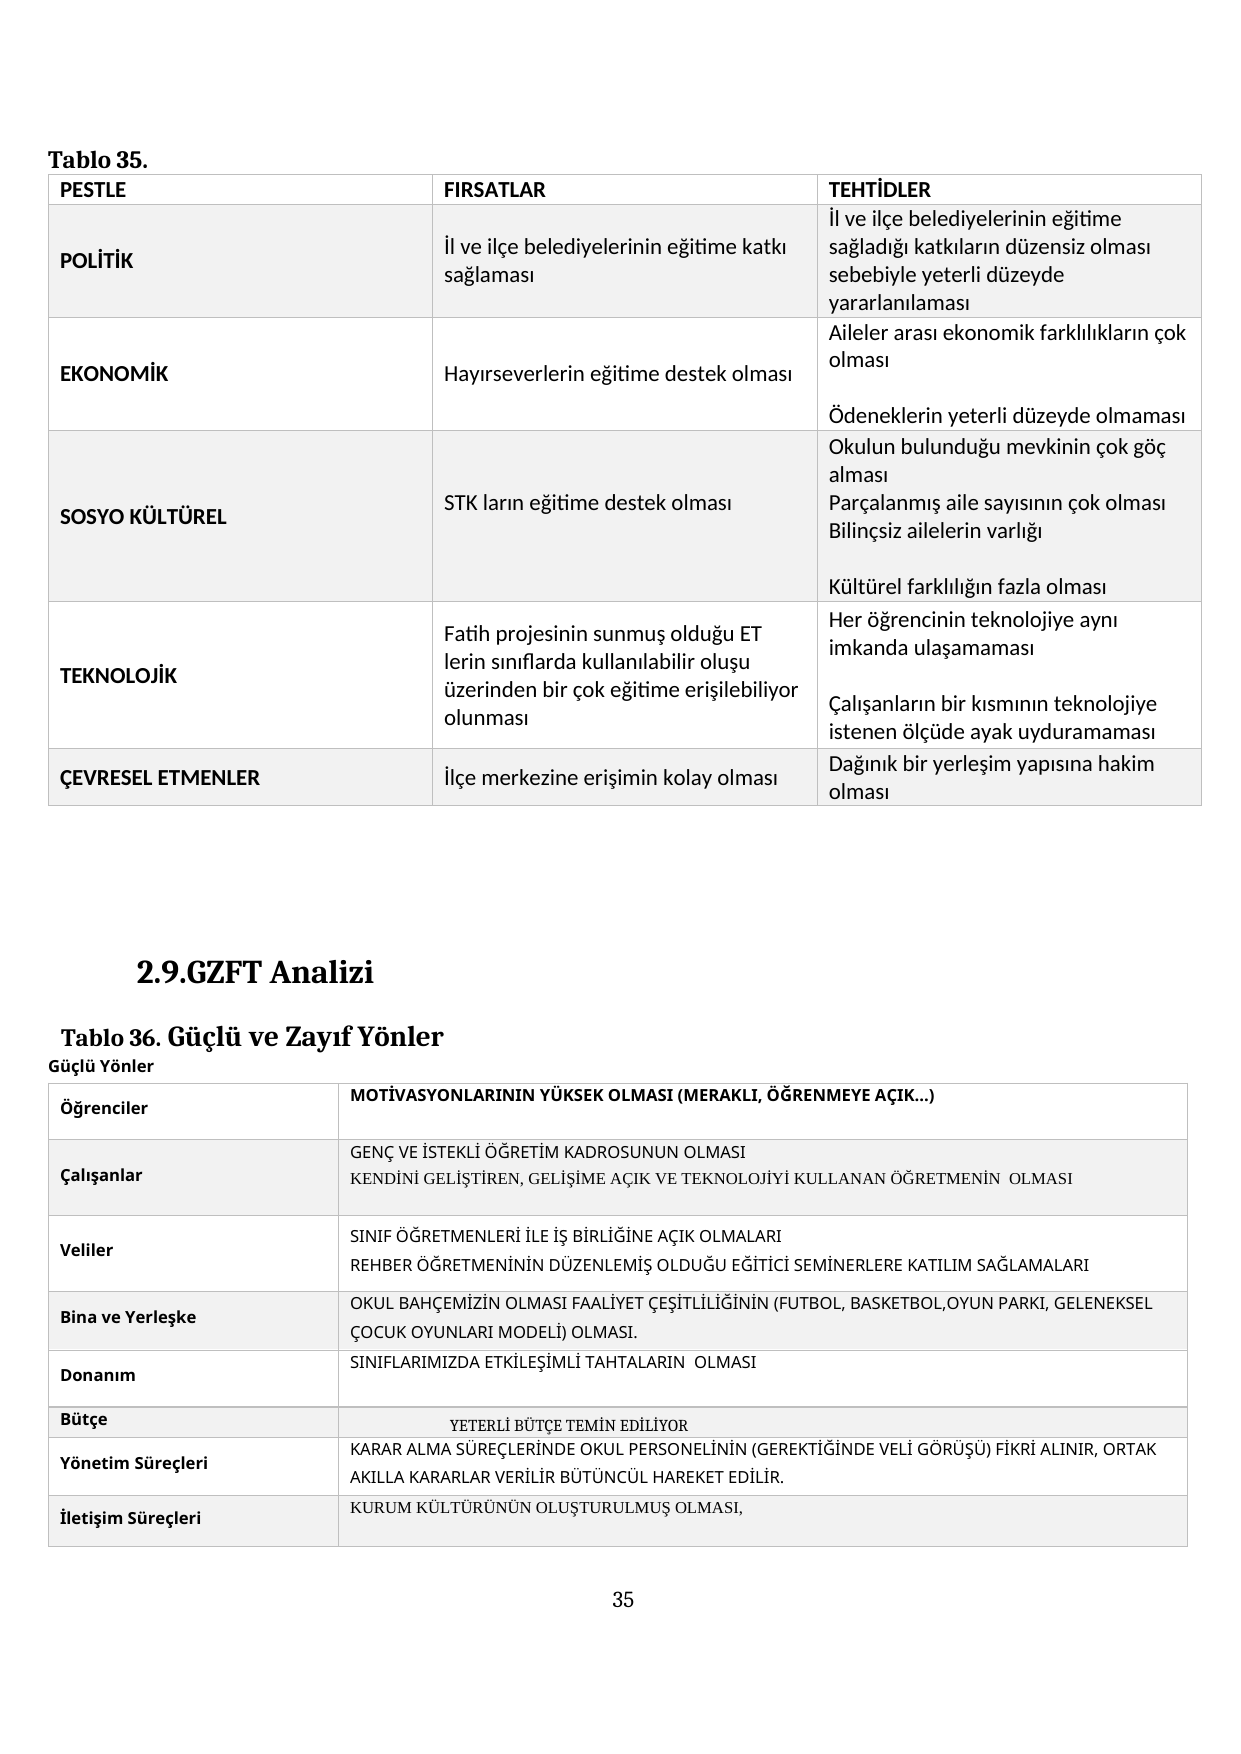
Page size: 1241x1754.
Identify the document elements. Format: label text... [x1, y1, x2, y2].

table_header MOTİVASYONLARININ YÜKSEK OLMASI (MERAKLI, ÖĞRENMEYE AÇIK…) [339, 1084, 1187, 1139]
table_cell Okulun bulunduğu mevkinin çok göç alması Parçalanmış aile sayısının çok olması Bilinçsiz ailelerin varlığı Kültürel farklılığın fazla olması [818, 431, 1201, 601]
table_cell SOSYO KÜLTÜREL [49, 431, 432, 601]
table_header TEHTİDLER [818, 175, 1201, 203]
table_cell Veliler [49, 1216, 338, 1291]
table_cell Yönetim Süreçleri [49, 1438, 338, 1495]
text 2.9.GZFT Analizi [137, 953, 1198, 992]
text Tablo 35. [48, 146, 1198, 174]
table_header Öğrenciler [49, 1084, 338, 1139]
table_cell Hayırseverlerin eğitime destek olması [433, 318, 817, 430]
table_cell STK ların eğitime destek olması [433, 431, 817, 601]
table_cell ÇEVRESEL ETMENLER [49, 749, 432, 805]
table_cell POLİTİK [49, 205, 432, 317]
table_cell İletişim Süreçleri [49, 1496, 338, 1546]
table_cell SINIFLARIMIZDA ETKİLEŞİMLİ TAHTALARIN OLMASI [339, 1351, 1187, 1406]
table_cell İl ve ilçe belediyelerinin eğitime sağladığı katkıların düzensiz olması sebebiyle yeterli düzeyde yararlanılaması [818, 205, 1201, 317]
table_cell Donanım [49, 1351, 338, 1406]
table_header PESTLE [49, 175, 432, 203]
table_cell TEKNOLOJİK [49, 602, 432, 748]
table_header FIRSATLAR [433, 175, 817, 203]
table_cell Aileler arası ekonomik farklılıkların çok olması Ödeneklerin yeterli düzeyde olmaması [818, 318, 1201, 430]
table_cell İlçe merkezine erişimin kolay olması [433, 749, 817, 805]
table_cell GENÇ VE İSTEKLİ ÖĞRETİM KADROSUNUN OLMASI KENDİNİ GELİŞTİREN, GELİŞİME AÇIK VE TEKNOLOJİYİ KULLANAN ÖĞRETMENİN OLMASI [339, 1140, 1187, 1215]
table_cell OKUL BAHÇEMİZİN OLMASI FAALİYET ÇEŞİTLİLİĞİNİN (FUTBOL, BASKETBOL,OYUN PARKI, GELENEKSEL ÇOCUK OYUNLARI MODELİ) OLMASI. [339, 1292, 1187, 1349]
text Güçlü Yönler [48, 1054, 1198, 1077]
text Tablo 36. Güçlü ve Zayıf Yönler [48, 1021, 1198, 1054]
table_cell Dağınık bir yerleşim yapısına hakim olması [818, 749, 1201, 805]
table_cell İl ve ilçe belediyelerinin eğitime katkı sağlaması [433, 205, 817, 317]
table_cell Her öğrencinin teknolojiye aynı imkanda ulaşamaması Çalışanların bir kısmının teknolojiye istenen ölçüde ayak uyduramaması [818, 602, 1201, 748]
table_cell EKONOMİK [49, 318, 432, 430]
table_cell Bütçe [49, 1408, 338, 1437]
table_cell Çalışanlar [49, 1140, 338, 1215]
table_cell KURUM KÜLTÜRÜNÜN OLUŞTURULMUŞ OLMASI, [339, 1496, 1187, 1546]
table_cell SINIF ÖĞRETMENLERİ İLE İŞ BİRLİĞİNE AÇIK OLMALARI REHBER ÖĞRETMENİNİN DÜZENLEMİŞ OLDUĞU EĞİTİCİ SEMİNERLERE KATILIM SAĞLAMALARI [339, 1216, 1187, 1291]
table_cell Bina ve Yerleşke [49, 1292, 338, 1349]
table_cell KARAR ALMA SÜREÇLERİNDE OKUL PERSONELİNİN (GEREKTİĞİNDE VELİ GÖRÜŞÜ) FİKRİ ALINIR, ORTAK AKILLA KARARLAR VERİLİR BÜTÜNCÜL HAREKET EDİLİR. [339, 1438, 1187, 1495]
table_cell Fatih projesinin sunmuş olduğu ET lerin sınıflarda kullanılabilir oluşu üzerinden bir çok eğitime erişilebiliyor olunması [433, 602, 817, 748]
table_cell YETERLİ BÜTÇE TEMİN EDİLİYOR [339, 1408, 1187, 1437]
